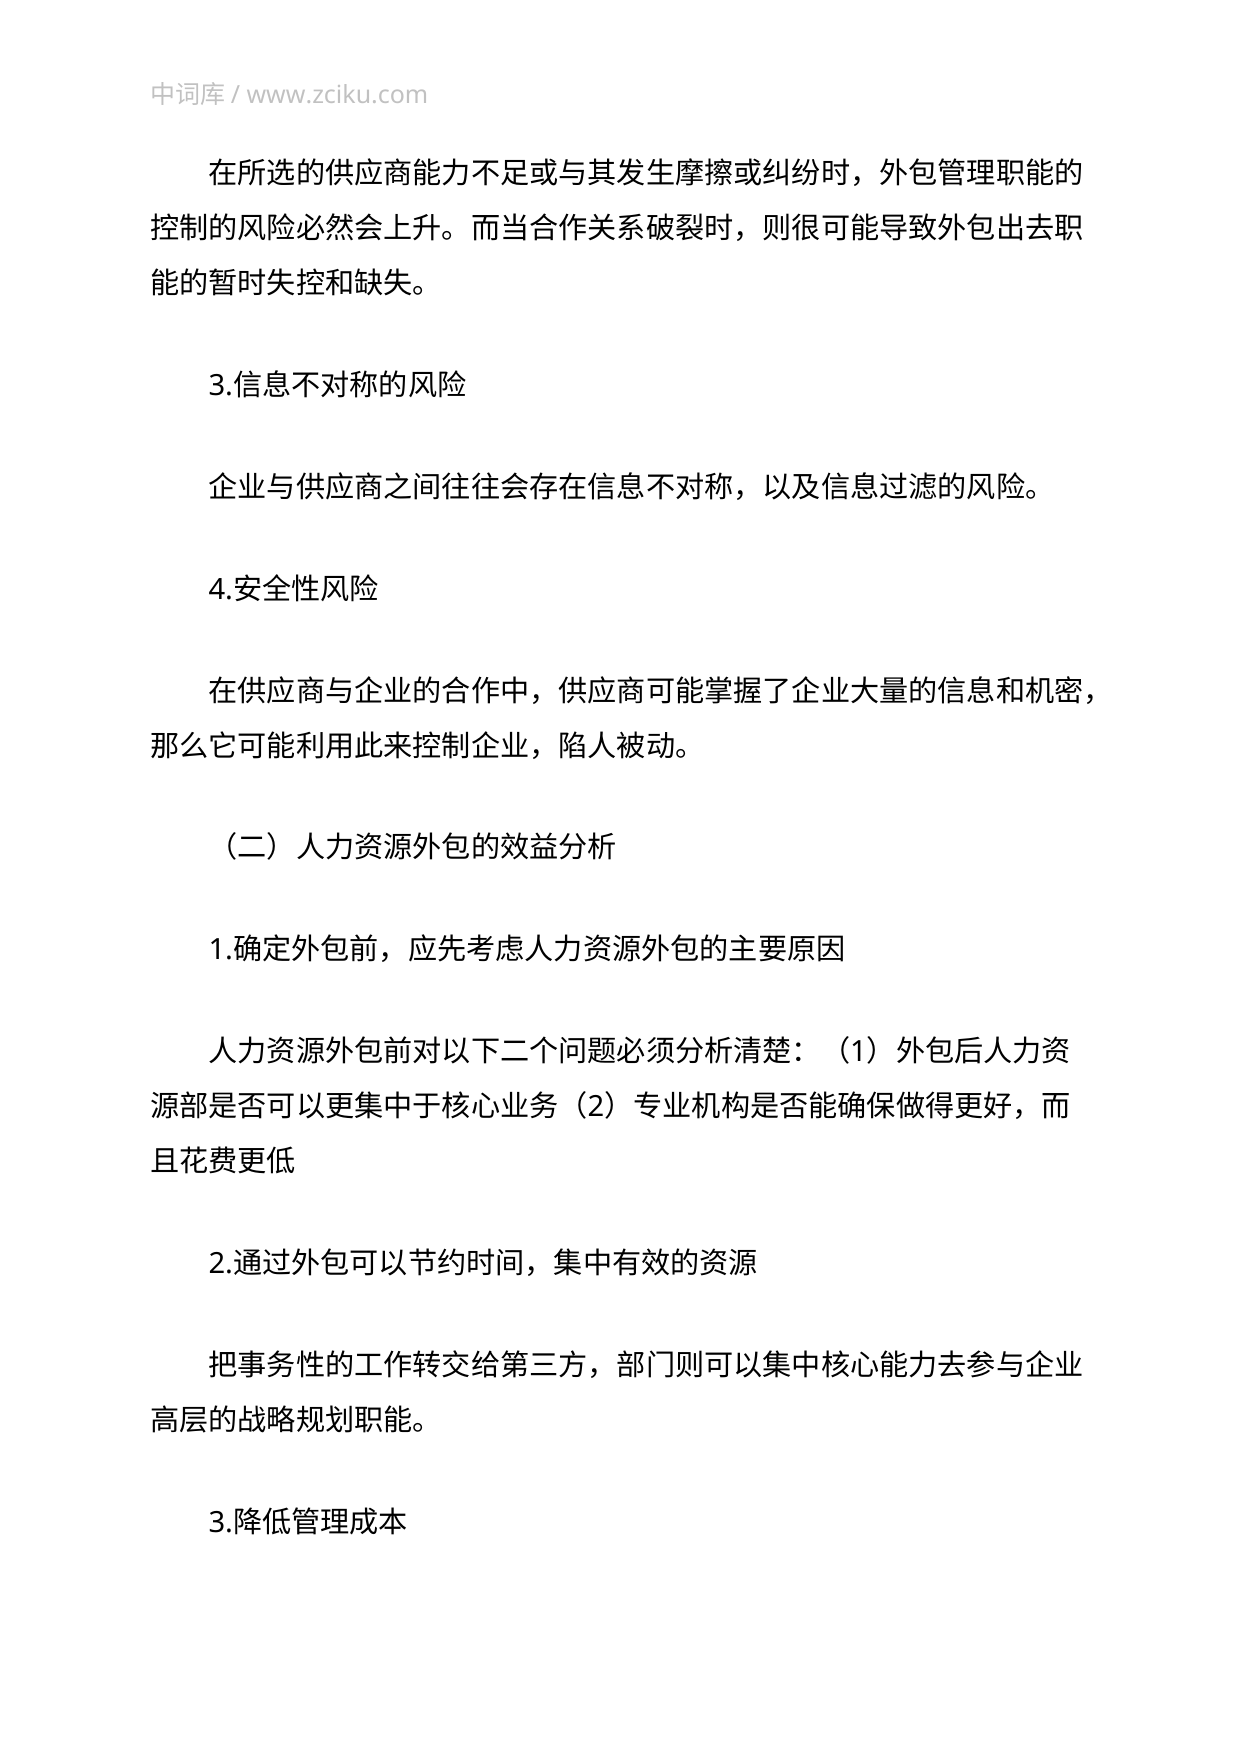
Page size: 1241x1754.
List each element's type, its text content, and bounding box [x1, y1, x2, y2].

text 企业与供应商之间往往会存在信息不对称，以及信息过滤的风险。 [150, 463, 1090, 506]
text 2.通过外包可以节约时间，集中有效的资源 [150, 1239, 1090, 1282]
text 1.确定外包前，应先考虑人力资源外包的主要原因 [150, 926, 1090, 968]
text 在所选的供应商能力不足或与其发生摩擦或纠纷时，外包管理职能的控制的风险必然会上升。而当合作关系破裂时，则很可能导致外包出去职能的暂时失控和缺失。 [150, 150, 1090, 302]
text 3.信息不对称的风险 [150, 362, 1090, 404]
text 把事务性的工作转交给第三方，部门则可以集中核心能力去参与企业高层的战略规划职能。 [150, 1341, 1090, 1439]
text 在供应商与企业的合作中，供应商可能掌握了企业大量的信息和机密，那么它可能利用此来控制企业，陷人被动。 [150, 667, 1090, 764]
text （二）人力资源外包的效益分析 [150, 824, 1090, 866]
text 4.安全性风险 [150, 565, 1090, 608]
text 3.降低管理成本 [150, 1498, 1090, 1541]
text 人力资源外包前对以下二个问题必须分析清楚：（1）外包后人力资源部是否可以更集中于核心业务（2）专业机构是否能确保做得更好，而且花费更低 [150, 1028, 1090, 1180]
